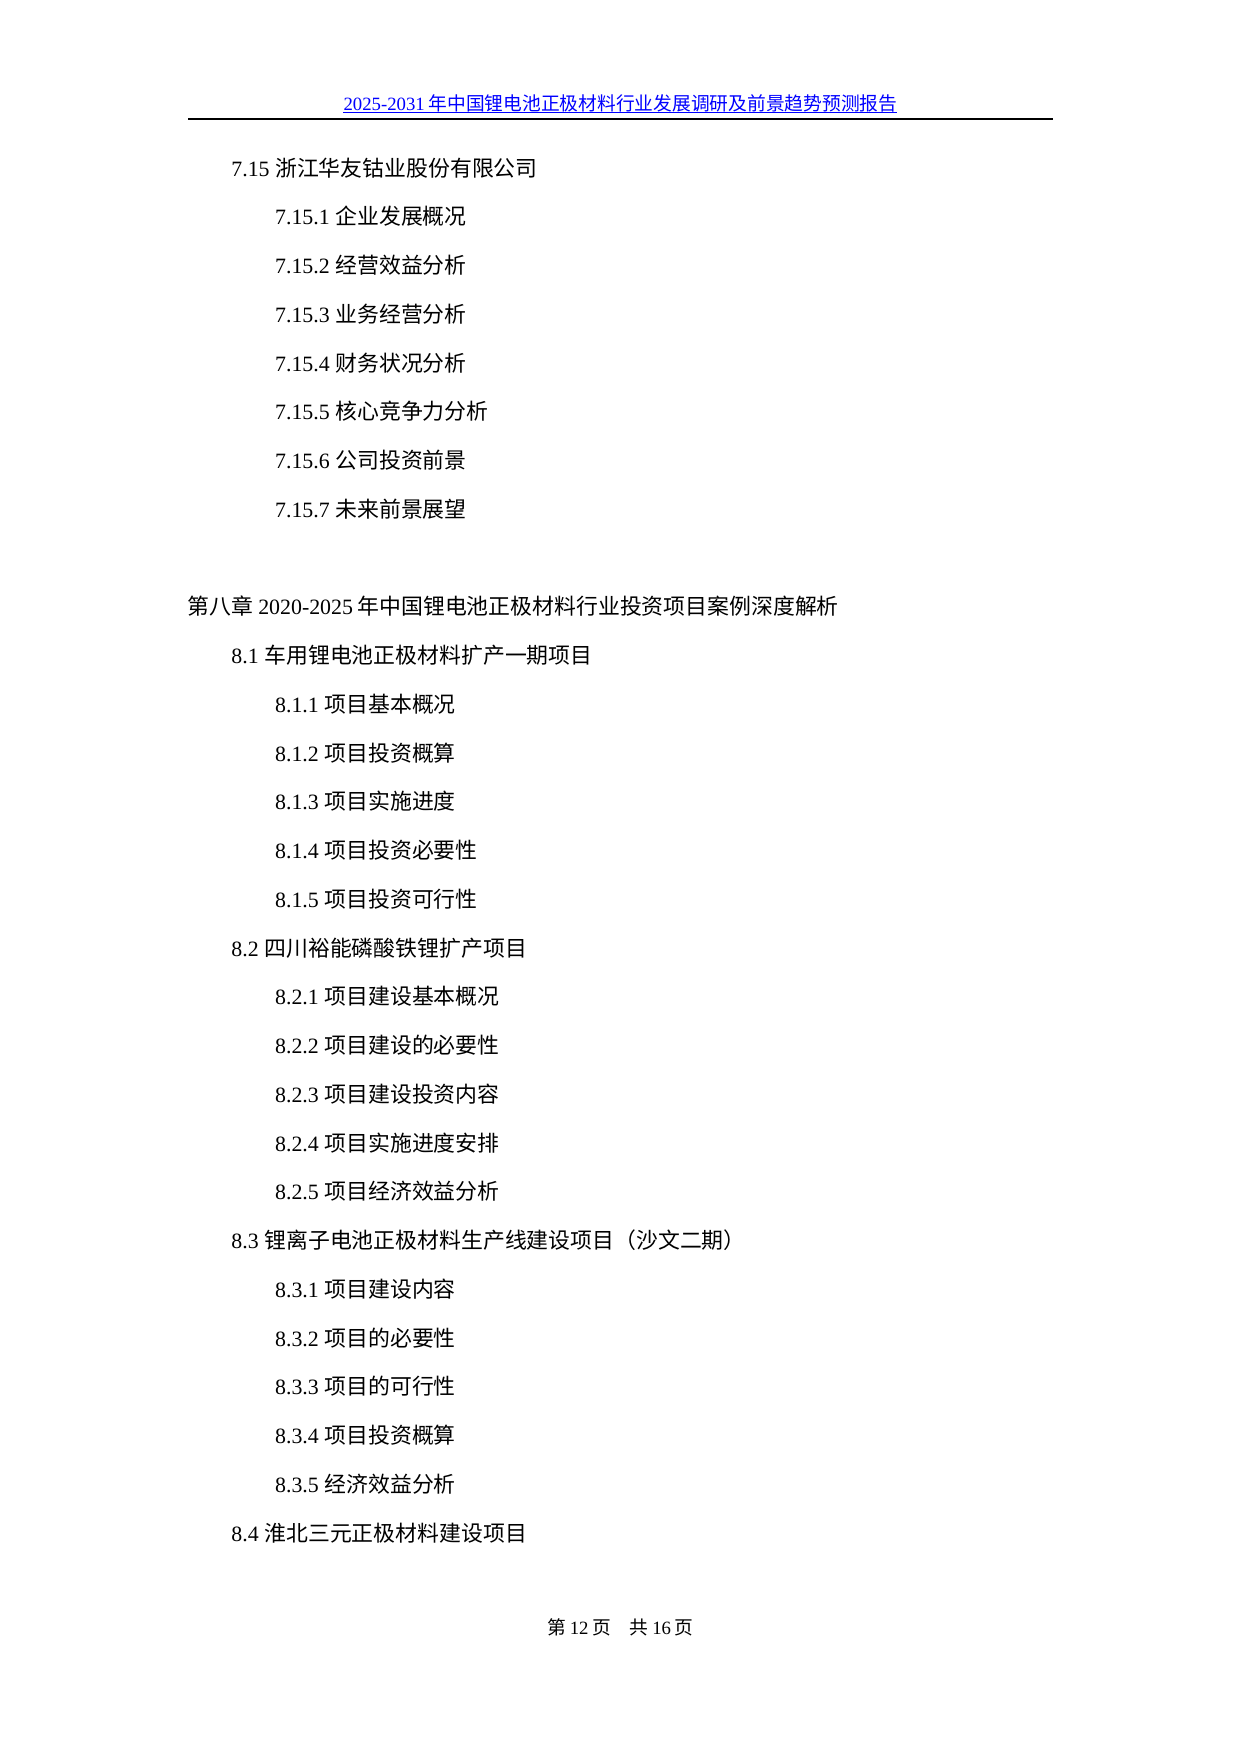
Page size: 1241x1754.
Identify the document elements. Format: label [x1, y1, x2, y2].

text [187, 150, 1053, 1548]
